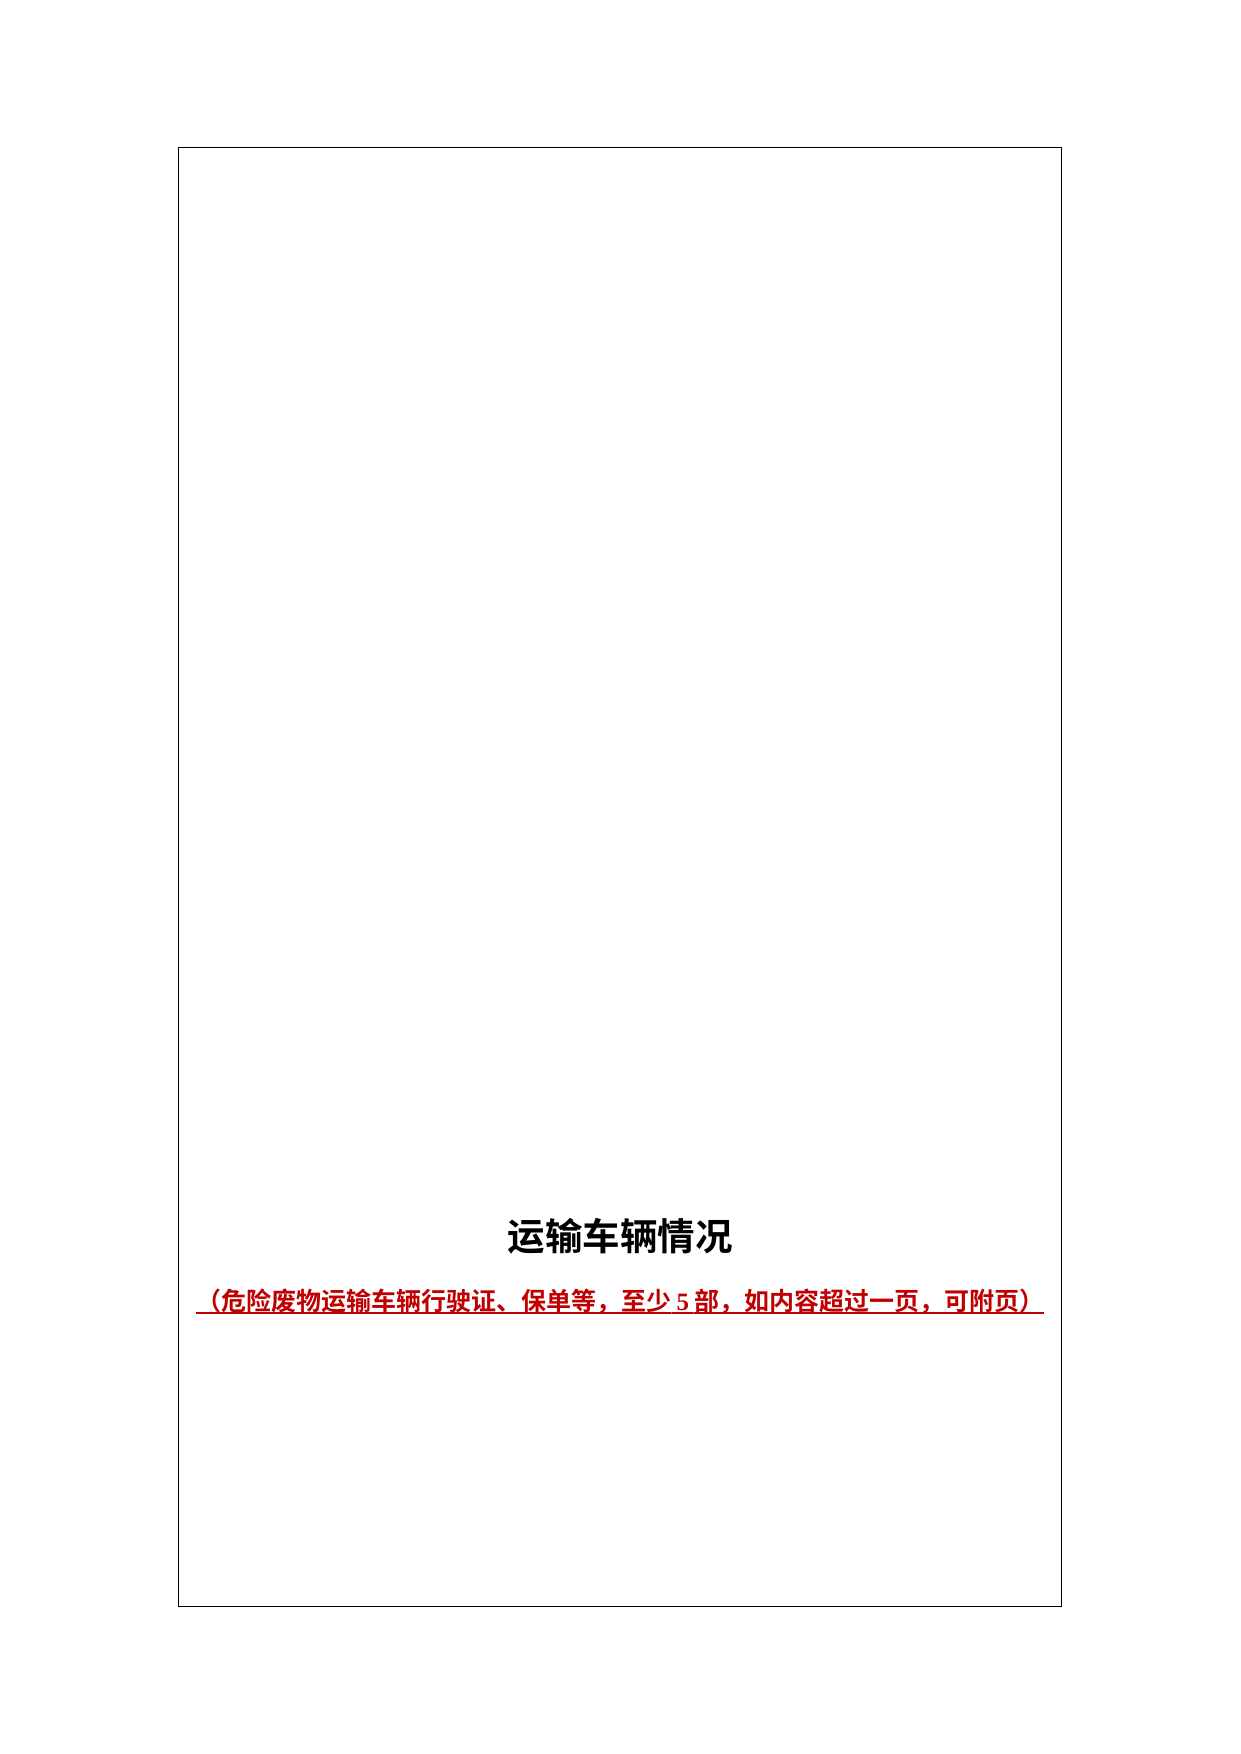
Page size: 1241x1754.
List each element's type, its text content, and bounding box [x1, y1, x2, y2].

text （危险废物运输车辆行驶证、保单等，至少5部，如内容超过一页，可附页） [187, 1267, 1053, 1332]
text 运输车辆情况 [187, 1202, 1053, 1267]
